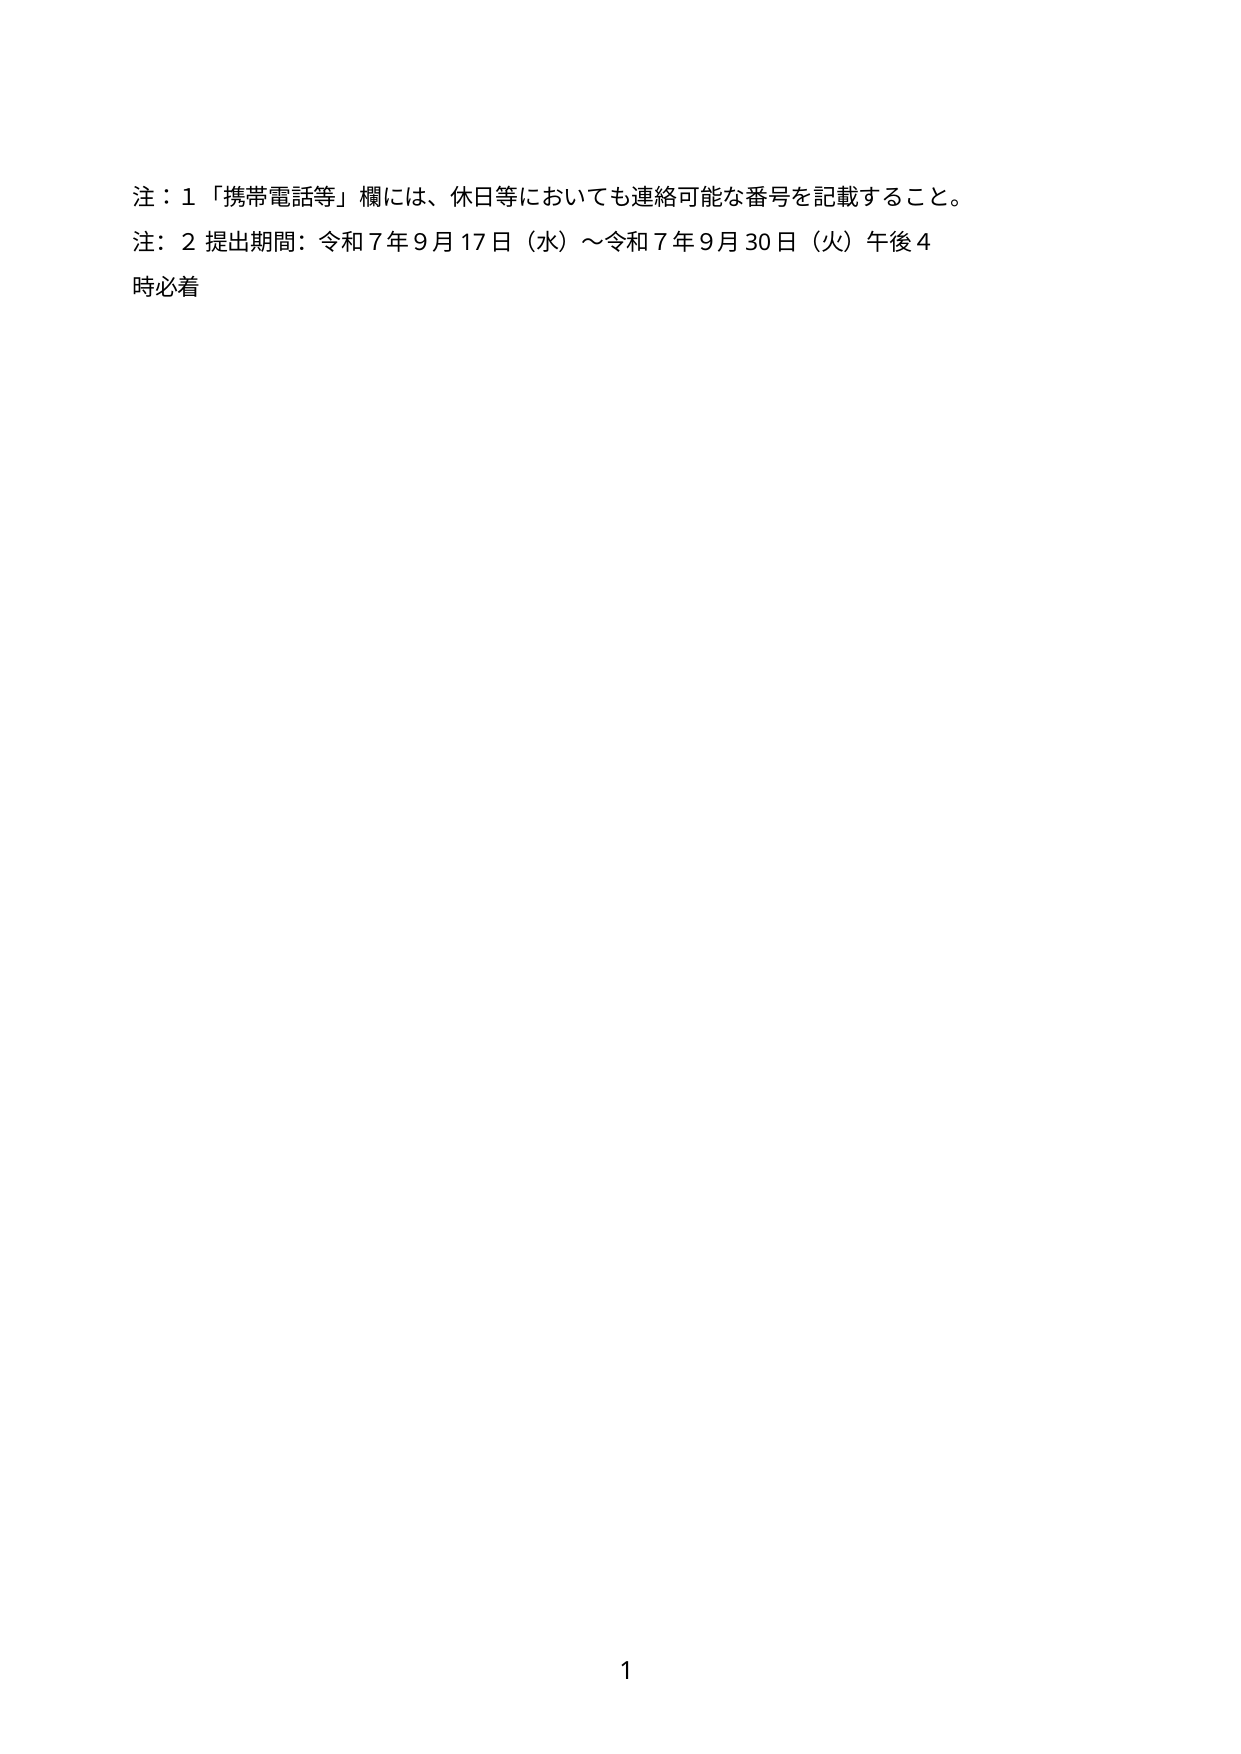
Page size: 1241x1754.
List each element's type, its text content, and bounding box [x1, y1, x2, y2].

text 注：２ 提出期間：令和７年９月17日（水）～令和７年９月30日（火）午後４時必着 [132, 224, 950, 302]
text 注：１「携帯電話等」欄には、休日等においても連絡可能な番号を記載すること。 [132, 179, 950, 212]
